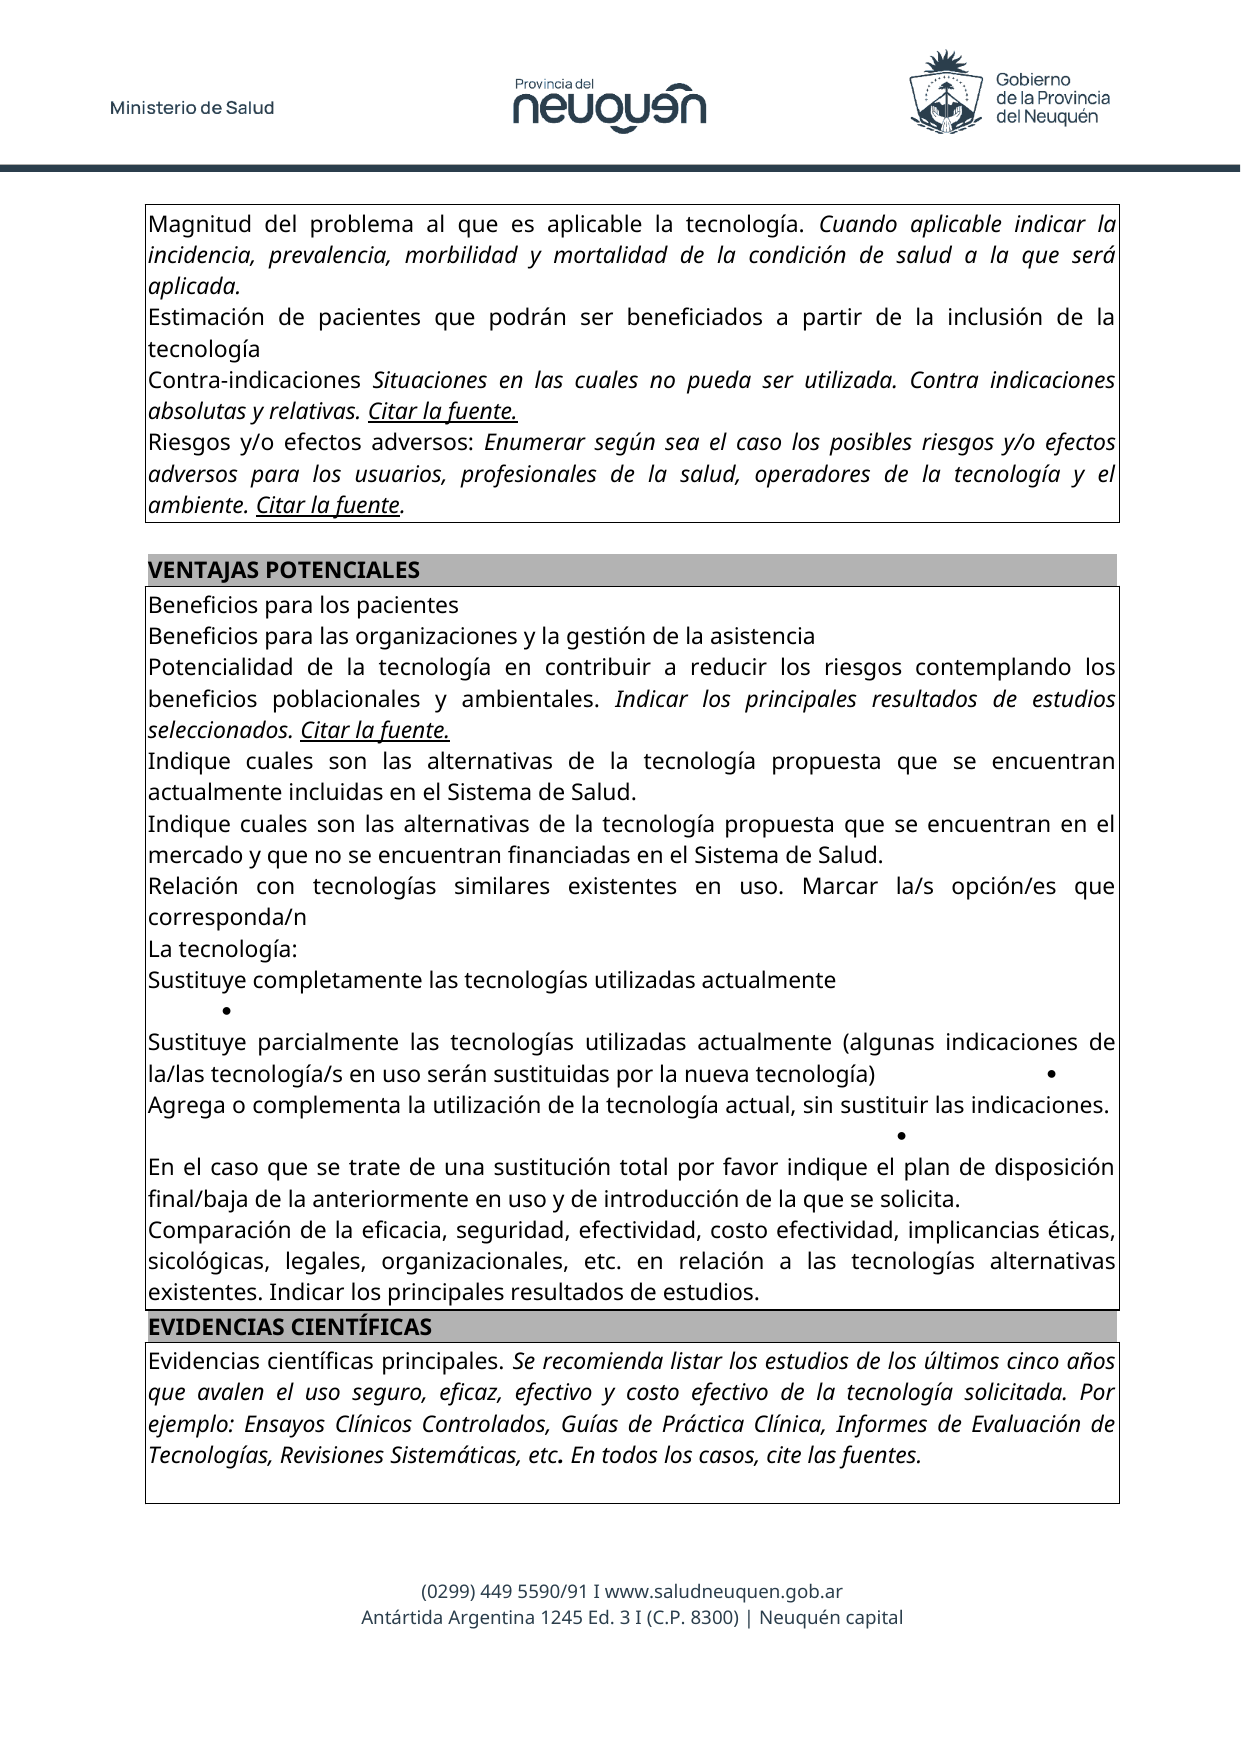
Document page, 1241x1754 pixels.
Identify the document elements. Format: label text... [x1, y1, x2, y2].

text La tecnología: [148, 932, 1117, 964]
text Agrega o complementa la utilización de la tecnología actual, sin sustituir las indicaciones. [148, 1089, 1117, 1151]
text Magnitud del problema al que es aplicable la tecnología. Cuando aplicable indicar la incidencia, prevalencia, morbilidad y mortalidad de la condición de salud a la que será aplicada. [146, 205, 1119, 301]
text EVIDENCIAS CIENTÍFICAS [148, 1311, 1117, 1342]
text Beneficios para las organizaciones y la gestión de la asistencia [148, 620, 1117, 651]
text Relación con tecnologías similares existentes en uso. Marcar la/s opción/es que corresponda/n [148, 870, 1117, 932]
text Indique cuales son las alternativas de la tecnología propuesta que se encuentran actualmente incluidas en el Sistema de Salud. [148, 745, 1117, 807]
text Beneficios para los pacientes [146, 587, 1119, 620]
text Estimación de pacientes que podrán ser beneficiados a partir de la inclusión de la tecnología [148, 301, 1117, 364]
text Sustituye parcialmente las tecnologías utilizadas actualmente (algunas indicaciones de la/las tecnología/s en uso serán sustituidas por la nueva tecnología) [148, 1026, 1117, 1089]
text Evidencias científicas principales. Se recomienda listar los estudios de los últimos cinco años que avalen el uso seguro, eficaz, efectivo y costo efectivo de la tecnología solicitada. Por ejemplo: Ensayos Clínicos Controlados, Guías de Práctica Clínica, Informes de Evaluación de Tecnologías, Revisiones Sistemáticas, etc. En todos los casos, cite las fuentes. [146, 1343, 1119, 1470]
text Indique cuales son las alternativas de la tecnología propuesta que se encuentran en el mercado y que no se encuentran financiadas en el Sistema de Salud. [148, 807, 1117, 870]
text VENTAJAS POTENCIALES [148, 554, 1117, 586]
text Comparación de la eficacia, seguridad, efectividad, costo efectividad, implicancias éticas, sicológicas, legales, organizacionales, etc. en relación a las tecnologías alternativas existentes. Indicar los principales resultados de estudios. [146, 1211, 1119, 1309]
text Potencialidad de la tecnología en contribuir a reducir los riesgos contemplando los beneficios poblacionales y ambientales. Indicar los principales resultados de estudios seleccionados. Citar la fuente. [148, 651, 1117, 745]
text En el caso que se trate de una sustitución total por favor indique el plan de disposición final/baja de la anteriormente en uso y de introducción de la que se solicita. [148, 1151, 1117, 1211]
picture [0, 16, 1241, 172]
text Contra-indicaciones Situaciones en las cuales no pueda ser utilizada. Contra indicaciones absolutas y relativas. Citar la fuente. [148, 364, 1117, 423]
text Sustituye completamente las tecnologías utilizadas actualmente [148, 964, 1117, 1026]
text Riesgos y/o efectos adversos: Enumerar según sea el caso los posibles riesgos y/o efectos adversos para los usuarios, profesionales de la salud, operadores de la tecnología y el ambiente. Citar la fuente. [146, 423, 1119, 522]
